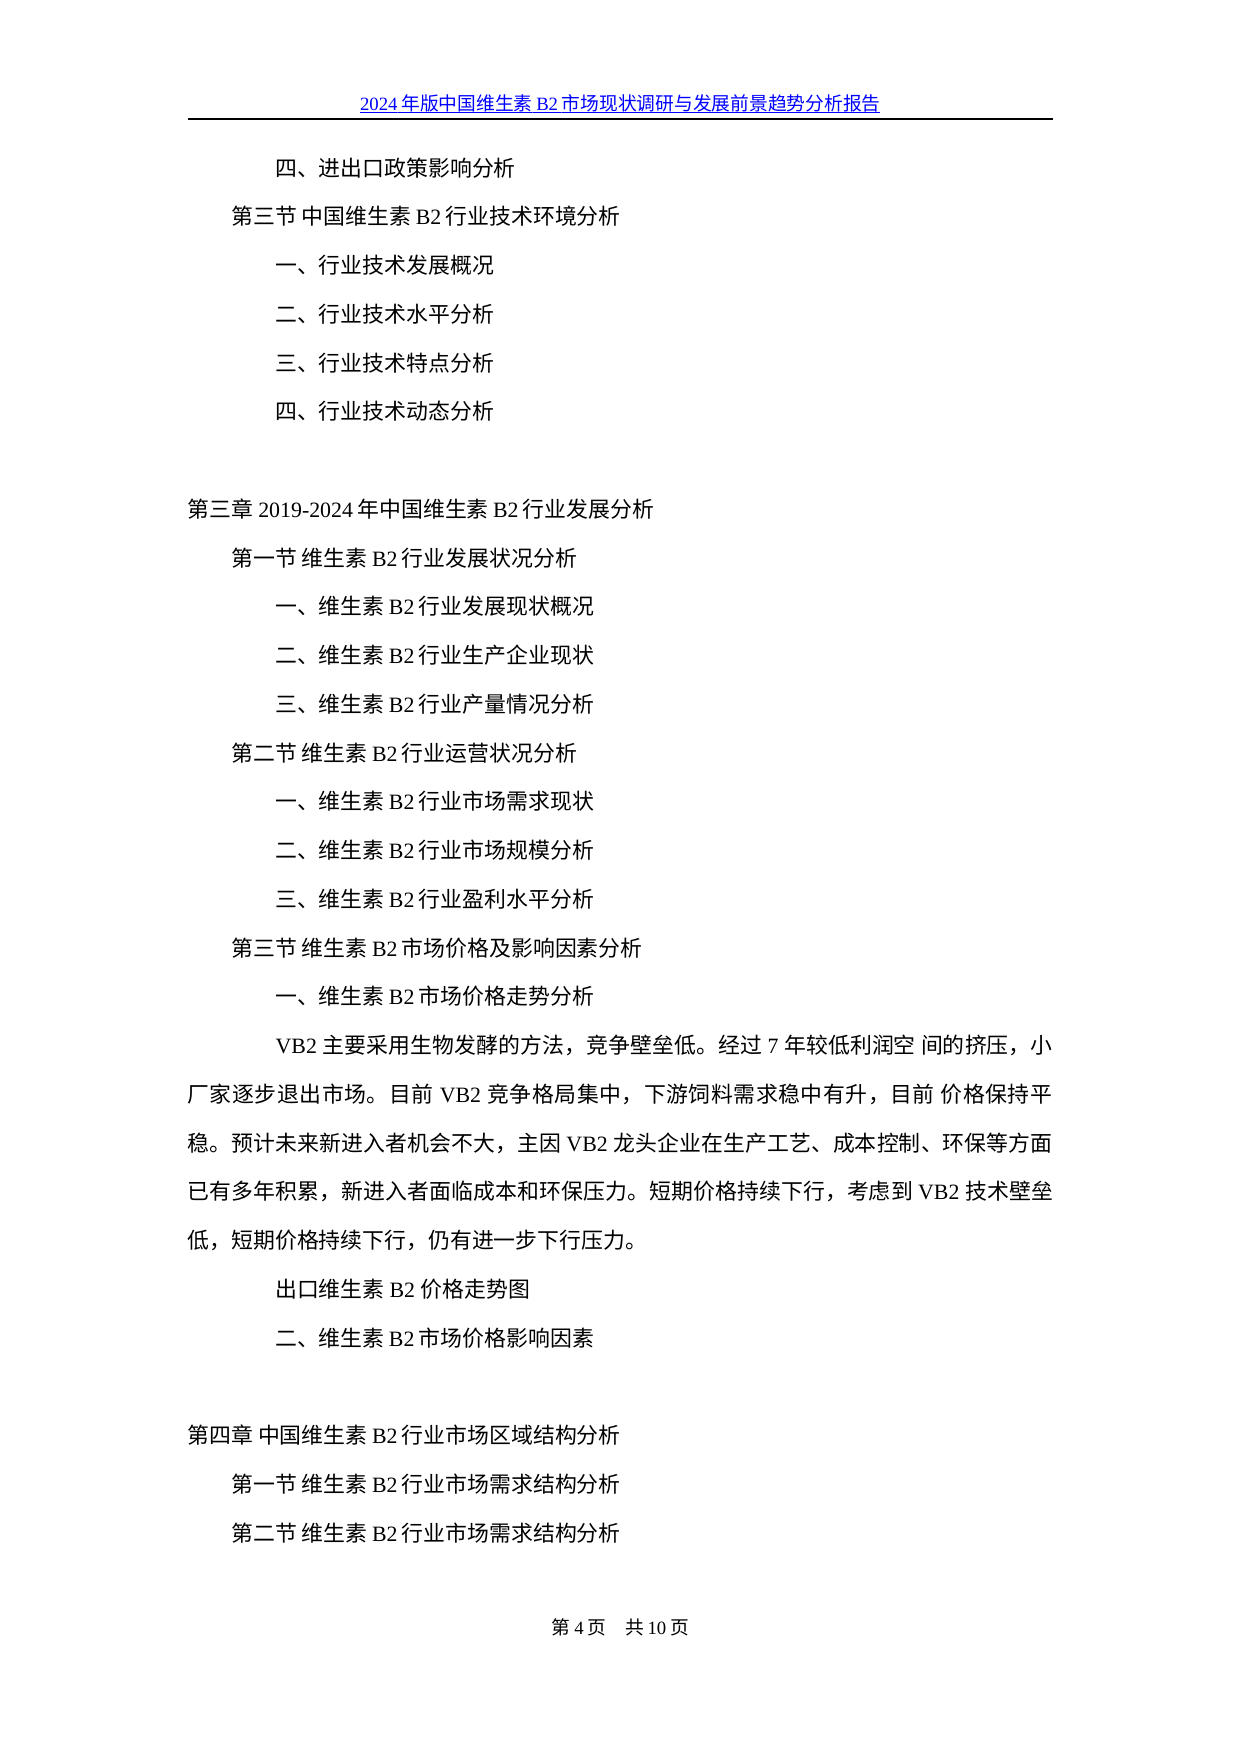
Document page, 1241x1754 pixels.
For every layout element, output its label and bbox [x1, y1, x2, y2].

text [187, 150, 1053, 1548]
